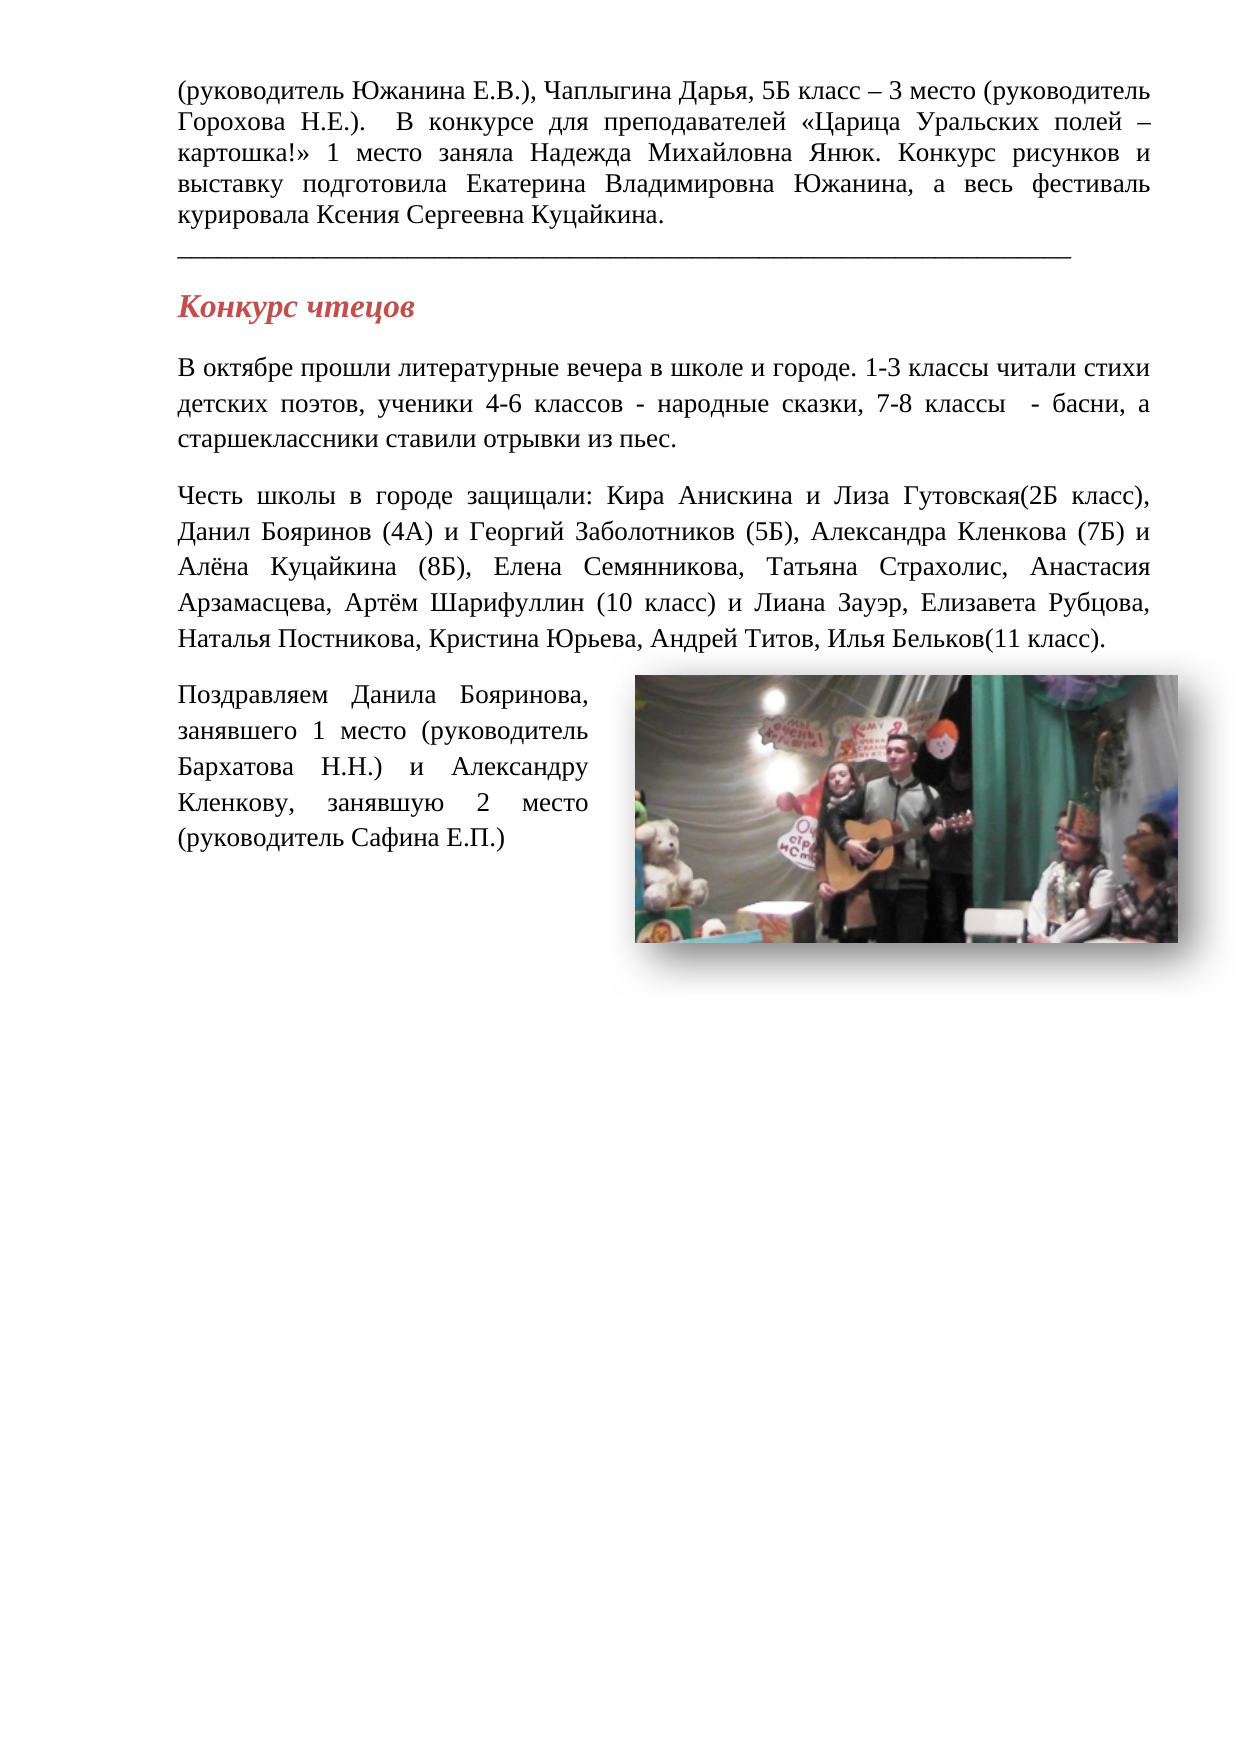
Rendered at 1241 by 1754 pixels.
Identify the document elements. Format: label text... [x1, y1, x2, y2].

text Поздравляем Данила Бояринова, занявшего 1 место (руководитель Бархатова Н.Н.) и Александру Кленкову, занявшую 2 место (руководитель Сафина Е.П.) [177, 678, 1152, 853]
text В октябре прошли литературные вечера в школе и городе. 1-3 классы читали стихи детских поэтов, ученики 4-6 классов - народные сказки, 7-8 классы - басни, а старшеклассники ставили отрывки из пьес. [177, 351, 1152, 454]
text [177, 74, 1152, 229]
text Честь школы в городе защищали: Кира Анискина и Лиза Гутовская(2Б класс), Данил Бояринов (4А) и Георгий Заболотников (5Б), Александра Кленкова (7Б) и Алёна Куцайкина (8Б), Елена Семянникова, Татьяна Страхолис, Анастасия Арзамасцева, Артём Шарифуллин (10 класс) и Лиана Зауэр, Елизавета Рубцова, Наталья Постникова, Кристина Юрьева, Андрей Титов, Илья Бельков(11 класс). [177, 479, 1152, 653]
text Конкурс чтецов [177, 286, 1152, 324]
text __________________________________________________________________ [177, 229, 1152, 261]
picture [635, 675, 1178, 943]
